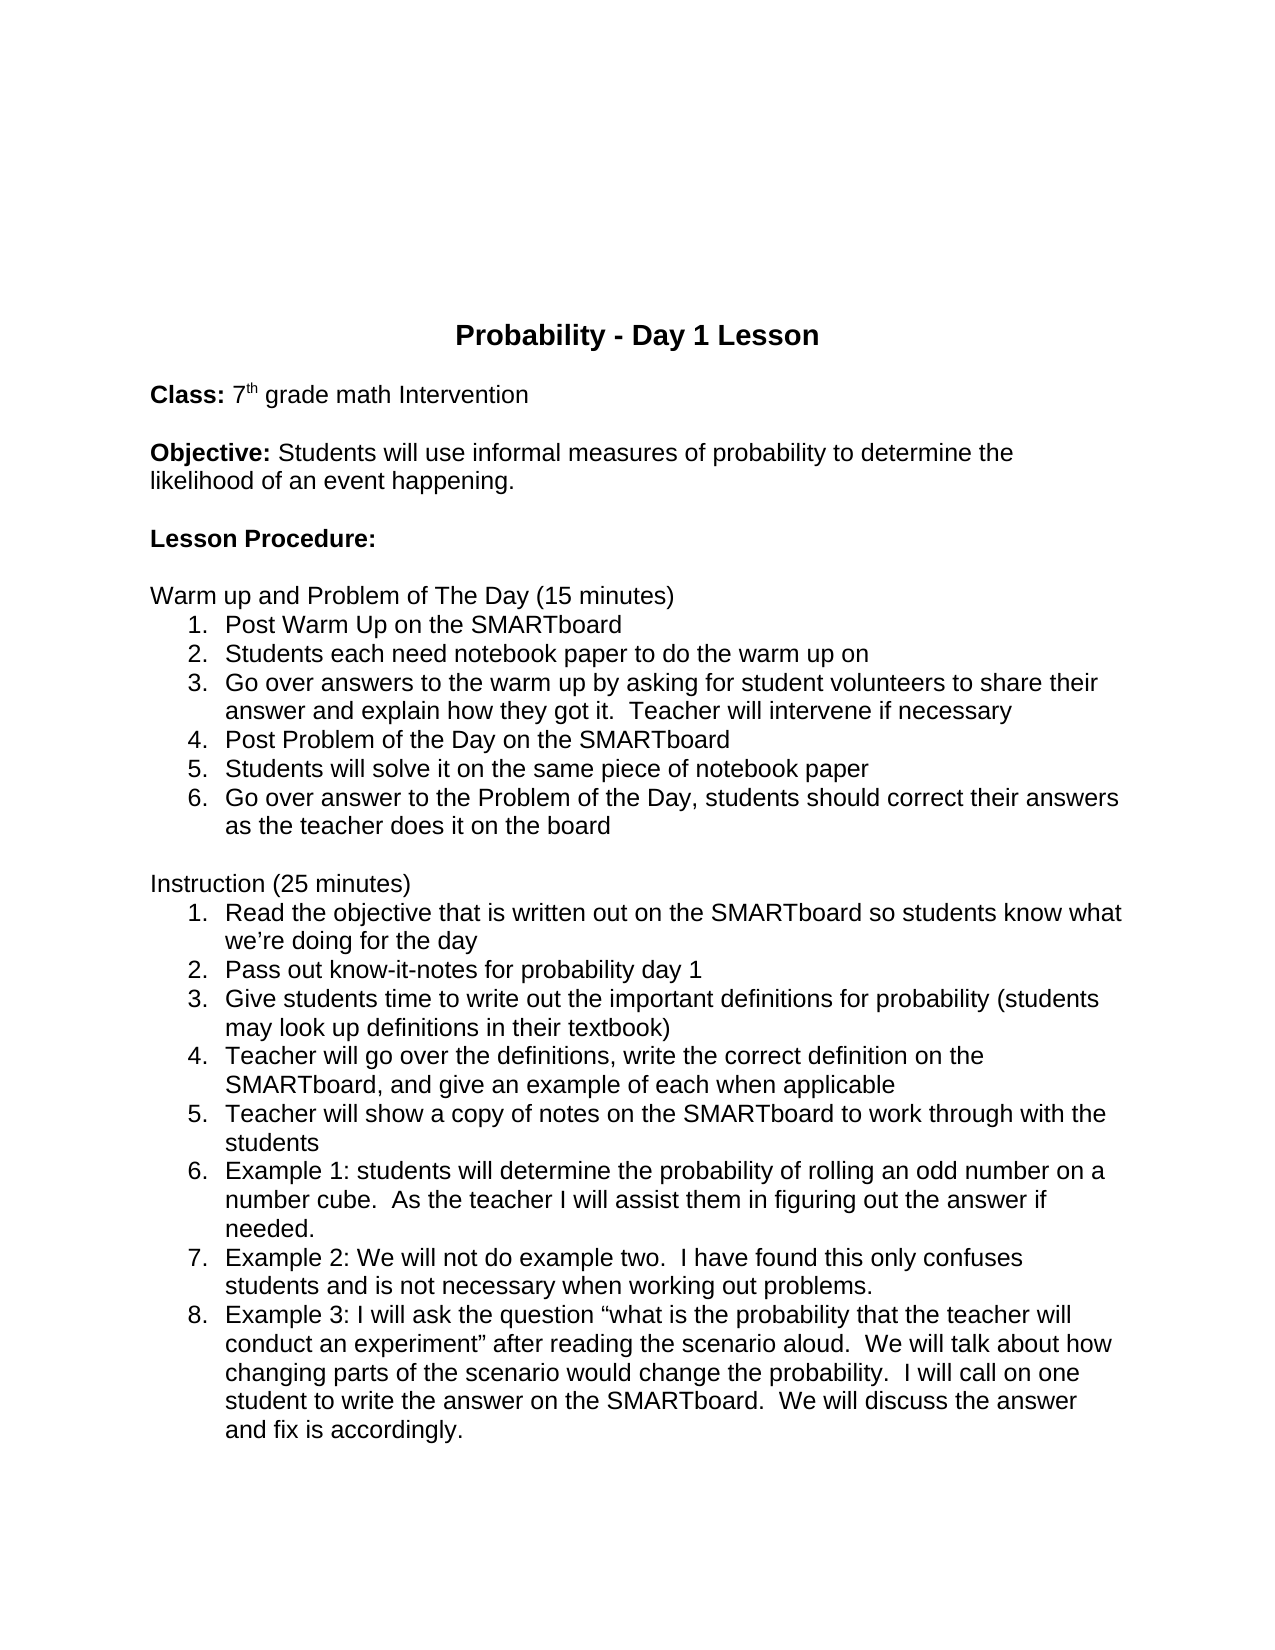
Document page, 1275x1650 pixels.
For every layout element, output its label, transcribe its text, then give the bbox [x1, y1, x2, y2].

text Probability - Day 1 Lesson [150, 318, 1125, 351]
list Teacher will show a copy of notes on the SMARTboard to work through with the students [187, 1099, 1125, 1156]
list Students each need notebook paper to do the warm up on [187, 639, 1125, 667]
list Give students time to write out the important definitions for probability (students may look up definitions in their textbook) [187, 984, 1125, 1041]
list Go over answer to the Problem of the Day, students should correct their answers as the teacher does it on the board [187, 782, 1125, 840]
list Pass out know-it-notes for probability day 1 [187, 955, 1125, 984]
list Example 3: I will ask the question “what is the probability that the teacher will conduct an experiment” after reading the scenario aloud. We will talk about how changing parts of the scenario would change the probability. I will call on one student to write the answer on the SMARTboard. We will discuss the answer and fix is accordingly. [187, 1300, 1125, 1444]
list Example 2: We will not do example two. I have found this only confuses students and is not necessary when working out problems. [187, 1242, 1125, 1300]
list Students will solve it on the same piece of notebook paper [187, 754, 1125, 782]
text Lesson Procedure: [150, 524, 1125, 552]
list Read the objective that is written out on the SMARTboard so students know what we’re doing for the day [187, 897, 1125, 955]
list Post Warm Up on the SMARTboard [187, 610, 1125, 639]
text Objective: Students will use informal measures of probability to determine the likelihood of an event happening. [150, 437, 1125, 495]
list Post Problem of the Day on the SMARTboard [187, 725, 1125, 754]
list Example 1: students will determine the probability of rolling an odd number on a number cube. As the teacher I will assist them in figuring out the answer if needed. [187, 1156, 1125, 1242]
text Instruction (25 minutes) [150, 869, 1125, 897]
text Warm up and Problem of The Day (15 minutes) [150, 581, 1125, 610]
text Class: 7th grade math Intervention [150, 380, 1125, 409]
list Go over answers to the warm up by asking for student volunteers to share their answer and explain how they got it. Teacher will intervene if necessary [187, 667, 1125, 725]
list Teacher will go over the definitions, write the correct definition on the SMARTboard, and give an example of each when applicable [187, 1041, 1125, 1099]
